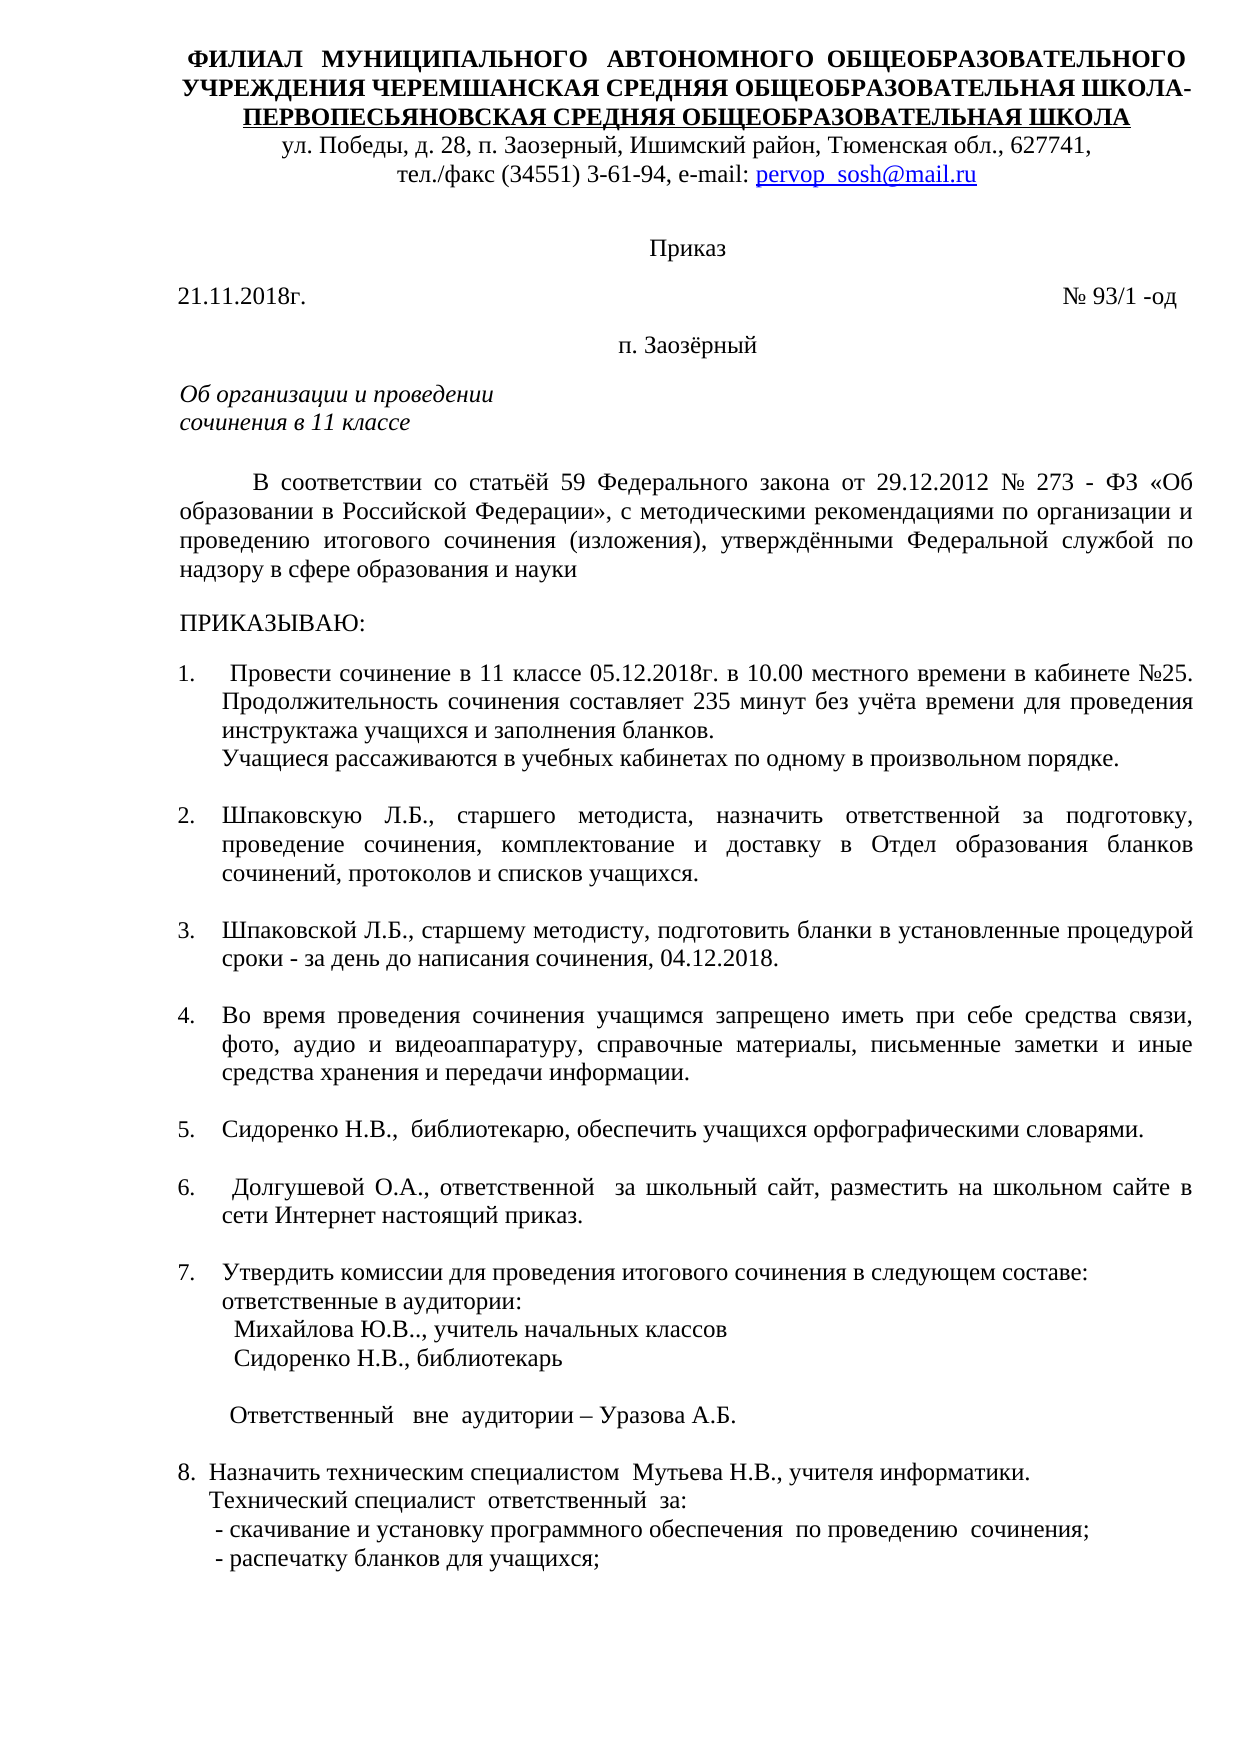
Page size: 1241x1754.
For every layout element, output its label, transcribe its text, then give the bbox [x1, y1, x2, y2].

text ПРИКАЗЫВАЮ: [179, 612, 1196, 636]
text ФИЛИАЛ МУНИЦИПАЛЬНОГО АВТОНОМНОГО ОБЩЕОБРАЗОВАТЕЛЬНОГО УЧРЕЖДЕНИЯ ЧЕРЕМШАНСКАЯ СРЕДНЯЯ ОБЩЕОБРАЗОВАТЕЛЬНАЯ ШКОЛА- [177, 44, 1196, 102]
text В соответствии со статьёй 59 Федерального закона от 29.12.2012 № 273 - ФЗ «Об образовании в Российской Федерации», с методическими рекомендациями по организации и проведению итогового сочинения (изложения), утверждёнными Федеральной службой по надзору в сфере образования и науки [179, 467, 1194, 583]
list Провести сочинение в 11 классе 05.12.2018г. в 10.00 местного времени в кабинете №25. Продолжительность сочинения составляет 235 минут без учёта времени для проведения инструктажа учащихся и заполнения бланков. [177, 658, 1194, 744]
list Сидоренко Н.В., библиотекарю, обеспечить учащихся орфографическими словарями. [177, 1115, 1194, 1143]
text п. Заозёрный [179, 334, 1196, 358]
list Долгушевой О.А., ответственной за школьный сайт, разместить на школьном сайте в сети Интернет настоящий приказ. [177, 1172, 1194, 1229]
list Шпаковскую Л.Б., старшего методиста, назначить ответственной за подготовку, проведение сочинения, комплектование и доставку в Отдел образования бланков сочинений, протоколов и списков учащихся. [177, 801, 1194, 887]
text Учащиеся рассаживаются в учебных кабинетах по одному в произвольном порядке. [177, 744, 1196, 772]
text Приказ [179, 237, 1196, 261]
list Во время проведения сочинения учащимся запрещено иметь при себе средства связи, фото, аудио и видеоаппаратуру, справочные материалы, письменные заметки и иные средства хранения и передачи информации. [177, 1001, 1194, 1086]
text - распечатку бланков для учащихся; [177, 1543, 1196, 1572]
text Технический специалист ответственный за: [177, 1486, 1196, 1514]
text 8. Назначить техническим специалистом Мутьева Н.В., учителя информатики. [177, 1457, 1196, 1486]
text ул. Победы, д. 28, п. Заозерный, Ишимский район, Тюменская обл., 627741, [177, 131, 1196, 159]
list Шпаковской Л.Б., старшему методисту, подготовить бланки в установленные процедурой сроки - за день до написания сочинения, 04.12.2018. [177, 915, 1194, 972]
text Ответственный вне аудитории – Уразова А.Б. [179, 1400, 1196, 1429]
text - скачивание и установку программного обеспечения по проведению сочинения; [177, 1514, 1196, 1543]
text Сидоренко Н.В., библиотекарь [177, 1343, 1196, 1372]
text тел./факс (34551) 3-61-94, е-mail: pervop_sosh@mail.ru [177, 159, 1196, 188]
text 21.11.2018г. № 93/1 -од [177, 286, 1196, 309]
text ПЕРВОПЕСЬЯНОВСКАЯ СРЕДНЯЯ ОБЩЕОБРАЗОВАТЕЛЬНАЯ ШКОЛА [177, 102, 1196, 131]
list Утвердить комиссии для проведения итогового сочинения в следующем составе: ответственные в аудитории: [177, 1258, 1181, 1315]
text Михайлова Ю.В.., учитель начальных классов [177, 1315, 1196, 1343]
text Об организации и проведении сочинения в 11 классе [179, 379, 542, 437]
